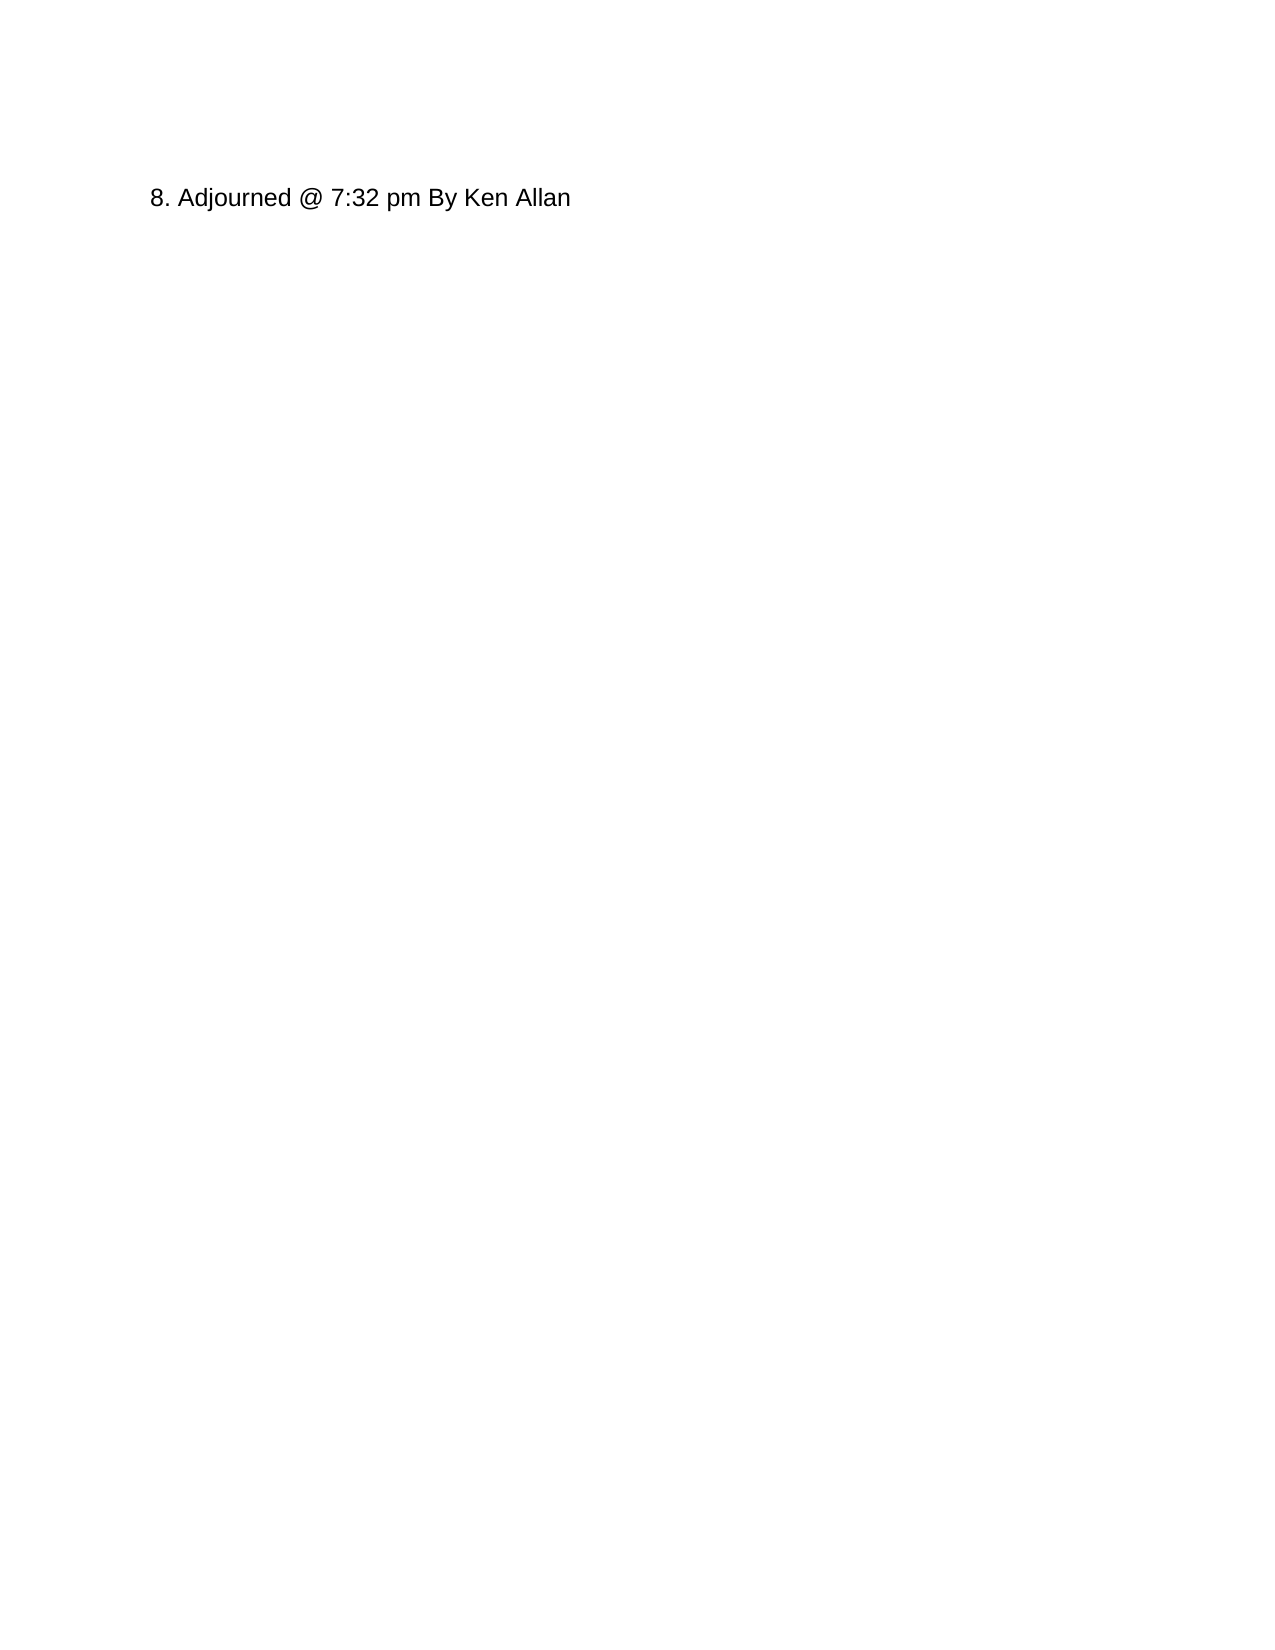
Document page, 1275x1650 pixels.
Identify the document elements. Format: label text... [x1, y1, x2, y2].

text 8. Adjourned @ 7:32 pm By Ken Allan [150, 183, 1125, 212]
